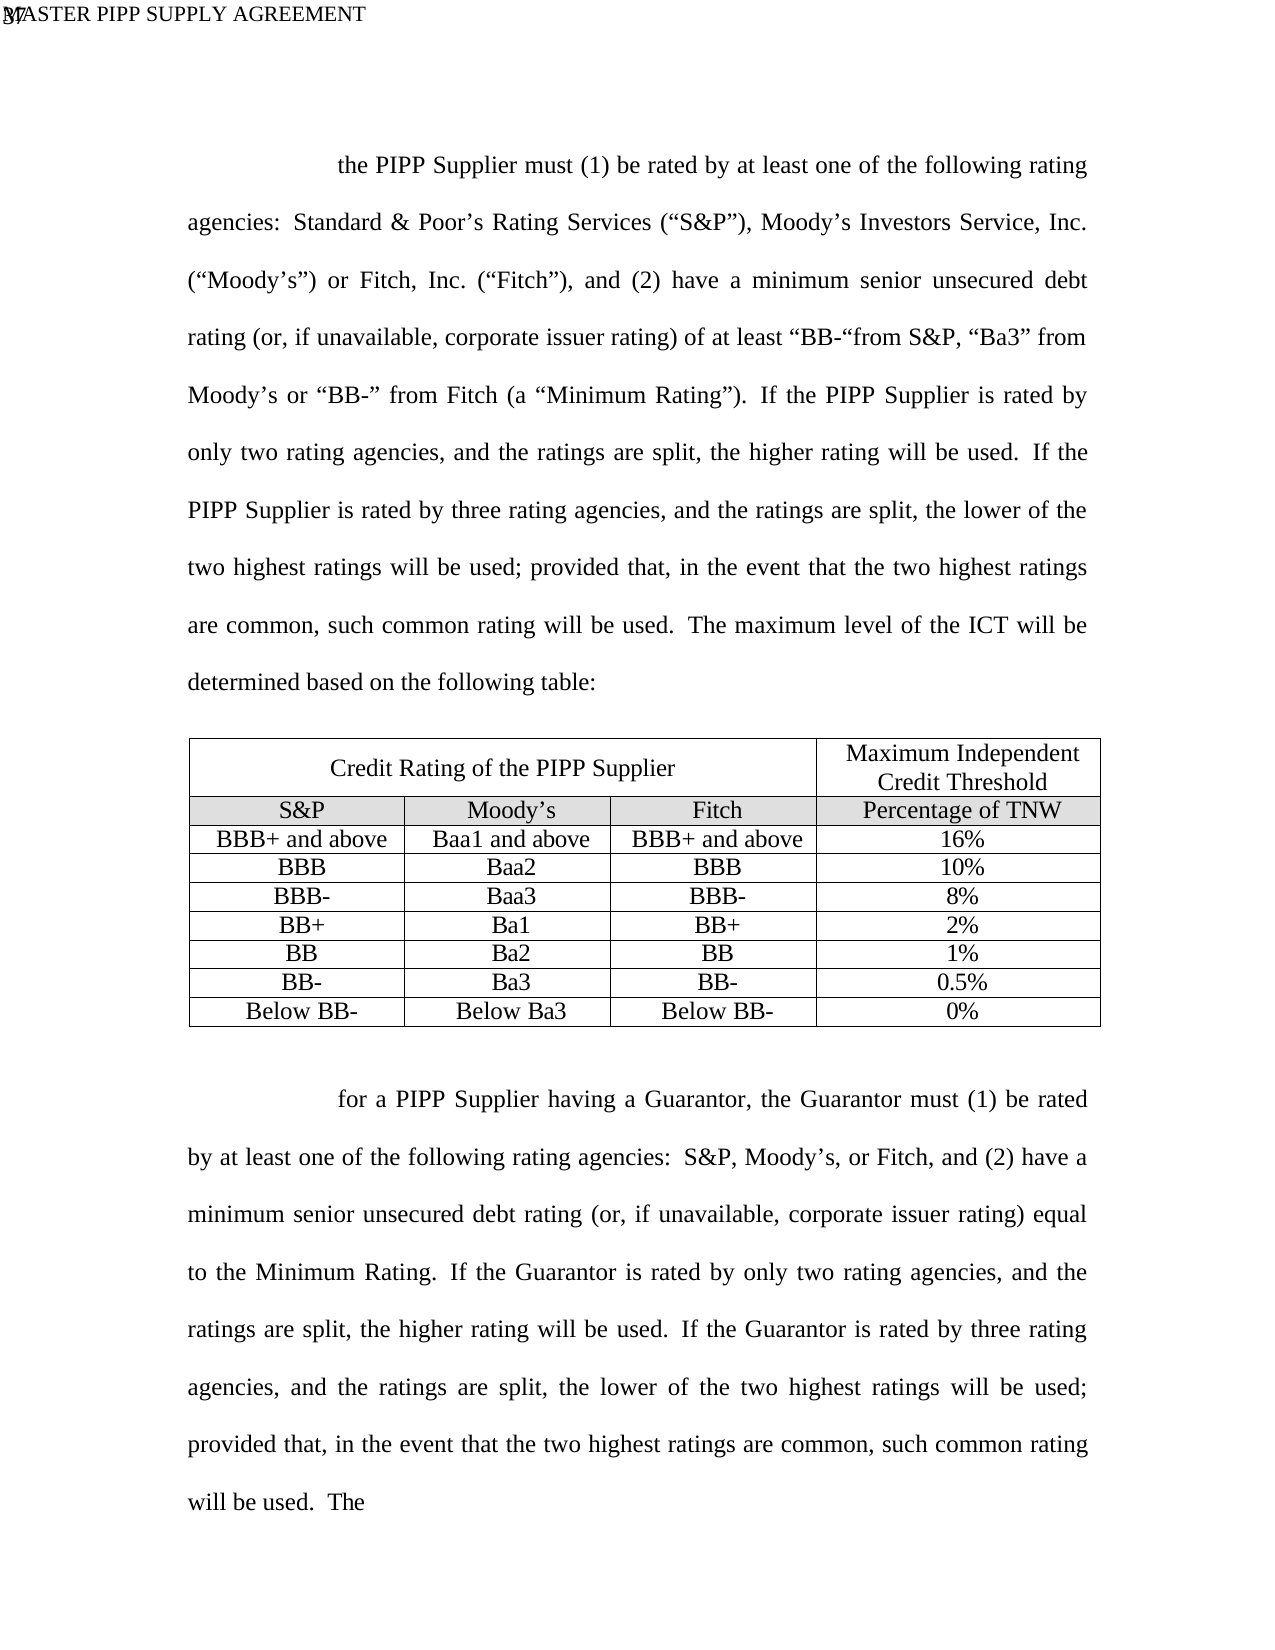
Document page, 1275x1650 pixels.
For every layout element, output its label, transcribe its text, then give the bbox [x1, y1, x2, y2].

table_cell Fitch [611, 797, 816, 825]
table_cell 8% [817, 883, 1100, 911]
table_cell BB+ [190, 912, 404, 939]
table_cell 2% [817, 912, 1100, 939]
table_cell 0% [817, 998, 1100, 1026]
table_cell Baa3 [405, 883, 610, 911]
table_cell BBB [190, 854, 404, 882]
table_cell Ba2 [405, 941, 610, 968]
table_cell BB- [190, 969, 404, 997]
table_cell BBB+ and above [190, 826, 404, 853]
table_cell Ba1 [405, 912, 610, 939]
table_cell S&P [190, 797, 404, 825]
table_cell BB [611, 941, 816, 968]
table_cell Baa1 and above [405, 826, 610, 853]
table_cell Below BB- [611, 998, 816, 1026]
table_cell Moody’s [405, 797, 610, 825]
table_cell 16% [817, 826, 1100, 853]
table_cell BBB- [611, 883, 816, 911]
table_cell Baa2 [405, 854, 610, 882]
table_cell BBB+ and above [611, 826, 816, 853]
table_cell BBB [611, 854, 816, 882]
text the PIPP Supplier must (1) be rated by at least one of the following rating agencies: Standard & Poor’s Rating Services (“S&P”), Moody’s Investors Service, Inc. (“Moody’s”) or Fitch, Inc. (“Fitch”), and (2) have a minimum senior unsecured debt rating (or, if unavailable, corporate issuer rating) of at least “BB-“from S&P, “Ba3” from Moody’s or “BB-” from Fitch (a “Minimum Rating”). If the PIPP Supplier is rated by only two rating agencies, and the ratings are split, the higher rating will be used. If the PIPP Supplier is rated by three rating agencies, and the ratings are split, the lower of the two highest ratings will be used; provided that, in the event that the two highest ratings are common, such common rating will be used. The maximum level of the ICT will be determined based on the following table: [187, 150, 1088, 696]
text for a PIPP Supplier having a Guarantor, the Guarantor must (1) be rated by at least one of the following rating agencies: S&P, Moody’s, or Fitch, and (2) have a minimum senior unsecured debt rating (or, if unavailable, corporate issuer rating) equal to the Minimum Rating. If the Guarantor is rated by only two rating agencies, and the ratings are split, the higher rating will be used. If the Guarantor is rated by three rating agencies, and the ratings are split, the lower of the two highest ratings will be used; provided that, in the event that the two highest ratings are common, such common rating will be used. The [187, 1084, 1088, 1516]
table_cell BB- [611, 969, 816, 997]
table_cell Percentage of TNW [817, 797, 1100, 825]
table_header Maximum Independent Credit Threshold [817, 739, 1100, 796]
table_cell Below BB- [190, 998, 404, 1026]
table_cell 10% [817, 854, 1100, 882]
table_cell BB+ [611, 912, 816, 939]
table_cell Below Ba3 [405, 998, 610, 1026]
table_cell BB [190, 941, 404, 968]
table_cell 0.5% [817, 969, 1100, 997]
table_cell Ba3 [405, 969, 610, 997]
table_cell BBB- [190, 883, 404, 911]
table_cell 1% [817, 941, 1100, 968]
table_header Credit Rating of the PIPP Supplier [190, 739, 816, 796]
